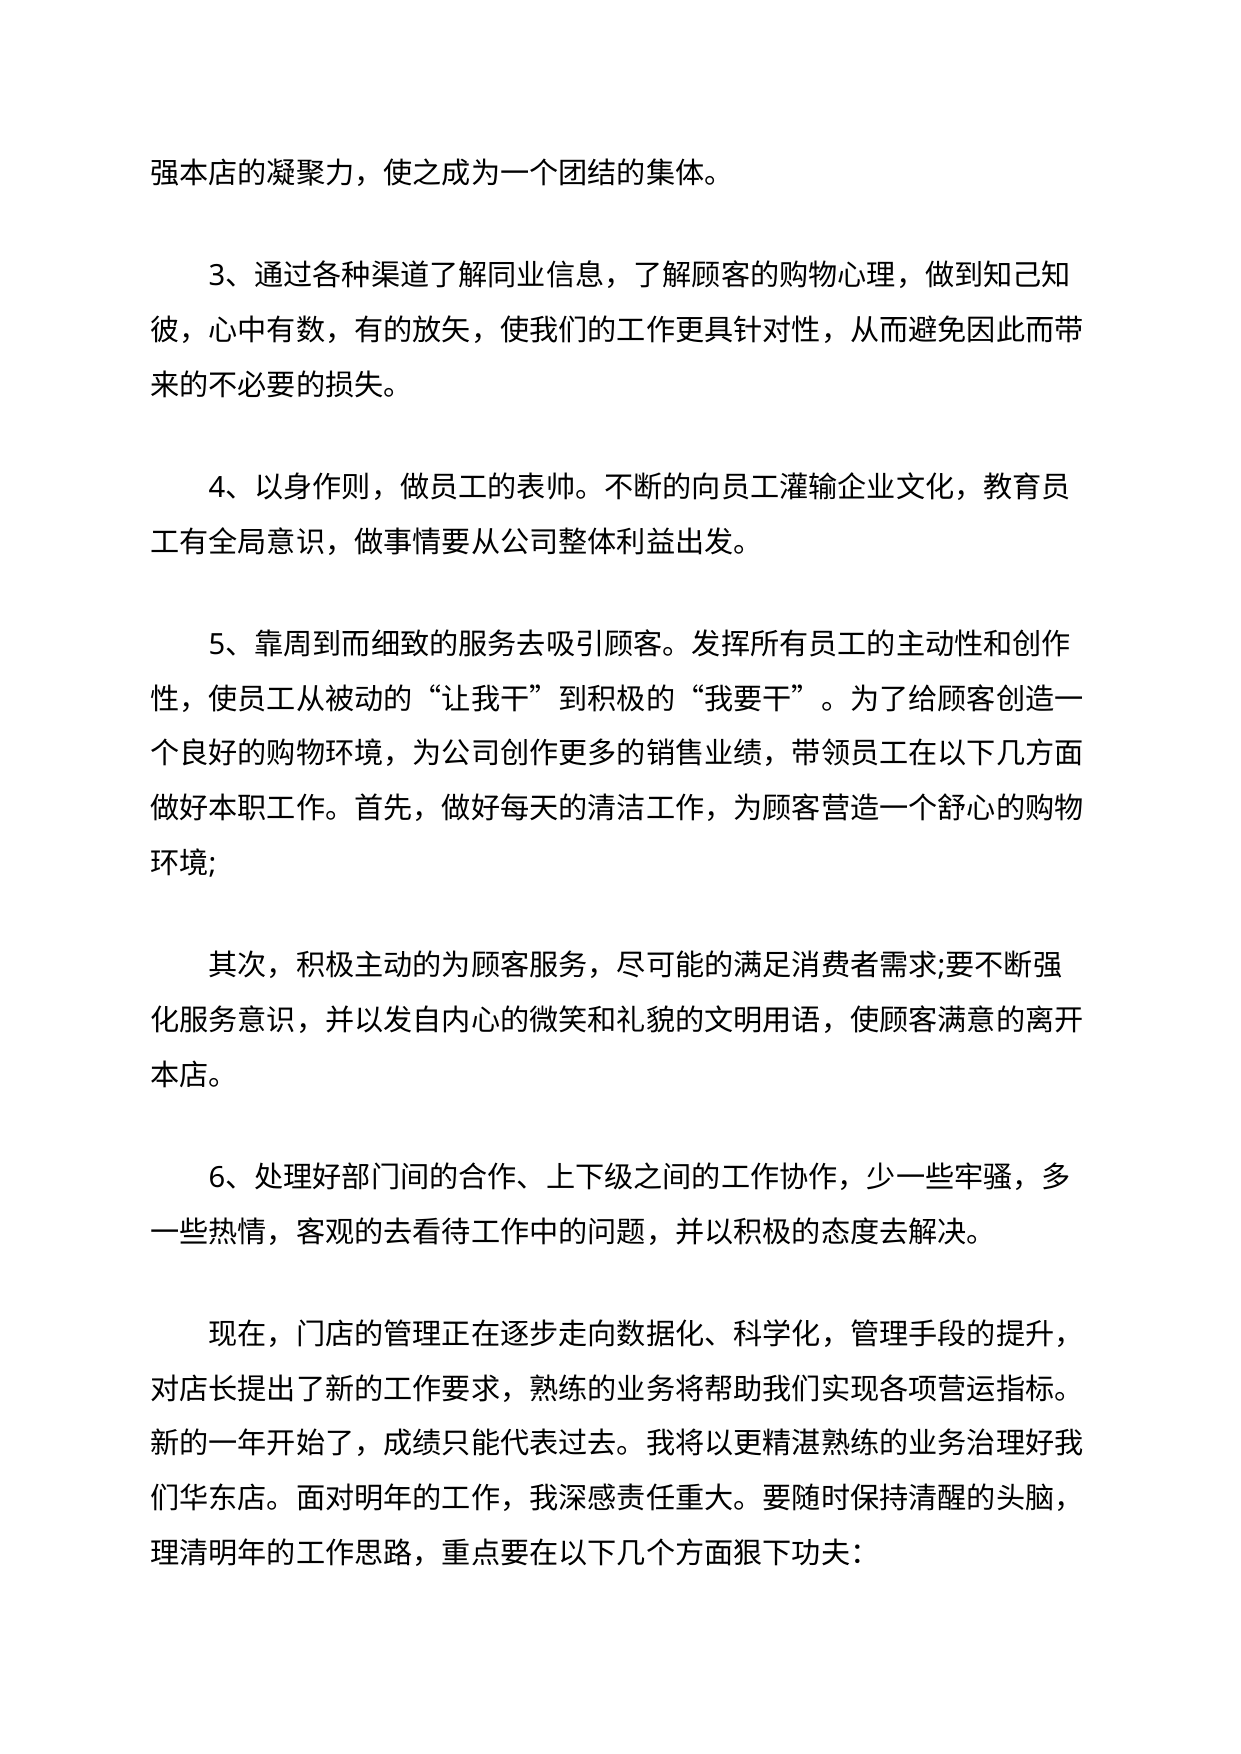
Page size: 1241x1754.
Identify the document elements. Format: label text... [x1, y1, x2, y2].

text 4、以身作则，做员工的表帅。不断的向员工灌输企业文化，教育员工有全局意识，做事情要从公司整体利益出发。 [150, 463, 1090, 561]
text 现在，门店的管理正在逐步走向数据化、科学化，管理手段的提升，对店长提出了新的工作要求，熟练的业务将帮助我们实现各项营运指标。新的一年开始了，成绩只能代表过去。我将以更精湛熟练的业务治理好我们华东店。面对明年的工作，我深感责任重大。要随时保持清醒的头脑，理清明年的工作思路，重点要在以下几个方面狠下功夫： [150, 1310, 1090, 1572]
text 6、处理好部门间的合作、上下级之间的工作协作，少一些牢骚，多一些热情，客观的去看待工作中的问题，并以积极的态度去解决。 [150, 1153, 1090, 1251]
text 3、通过各种渠道了解同业信息，了解顾客的购物心理，做到知己知彼，心中有数，有的放矢，使我们的工作更具针对性，从而避免因此而带来的不必要的损失。 [150, 252, 1090, 404]
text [150, 150, 1090, 192]
text 其次，积极主动的为顾客服务，尽可能的满足消费者需求;要不断强化服务意识，并以发自内心的微笑和礼貌的文明用语，使顾客满意的离开本店。 [150, 942, 1090, 1094]
text 5、靠周到而细致的服务去吸引顾客。发挥所有员工的主动性和创作性，使员工从被动的“让我干”到积极的“我要干”。为了给顾客创造一个良好的购物环境，为公司创作更多的销售业绩，带领员工在以下几方面做好本职工作。首先，做好每天的清洁工作，为顾客营造一个舒心的购物环境; [150, 620, 1090, 882]
